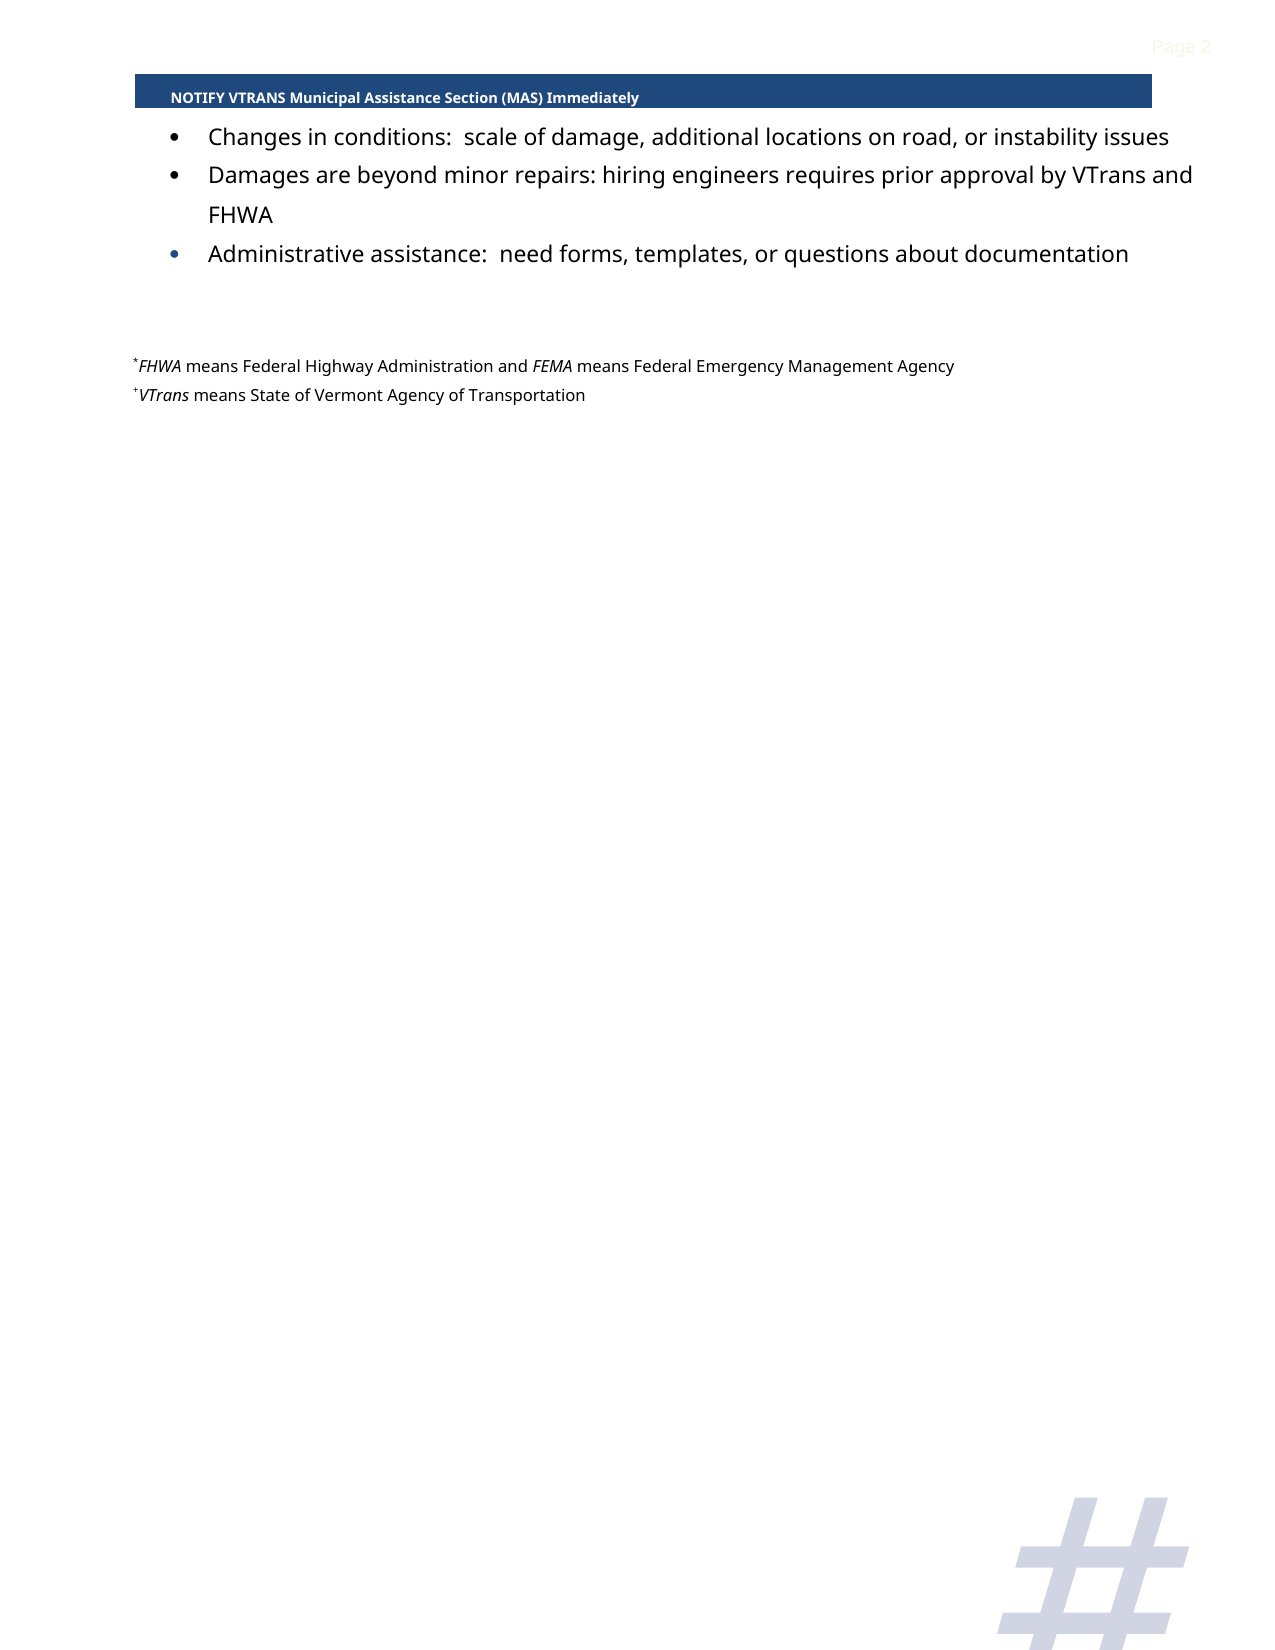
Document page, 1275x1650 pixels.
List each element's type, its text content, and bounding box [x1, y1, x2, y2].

list Damages are beyond minor repairs: hiring engineers requires prior approval by VTrans and FHWA [170, 159, 1211, 230]
text +VTrans means State of Vermont Agency of Transportation [133, 383, 1211, 406]
list Changes in conditions: scale of damage, additional locations on road, or instability issues [170, 120, 1211, 152]
text *FHWA means Federal Highway Administration and FEMA means Federal Emergency Management Agency [133, 355, 1211, 377]
list Administrative assistance: need forms, templates, or questions about documentation [170, 238, 1211, 269]
subtitle NOTIFY VTRANS Municipal Assistance Section (MAS) Immediately [135, 74, 1152, 108]
